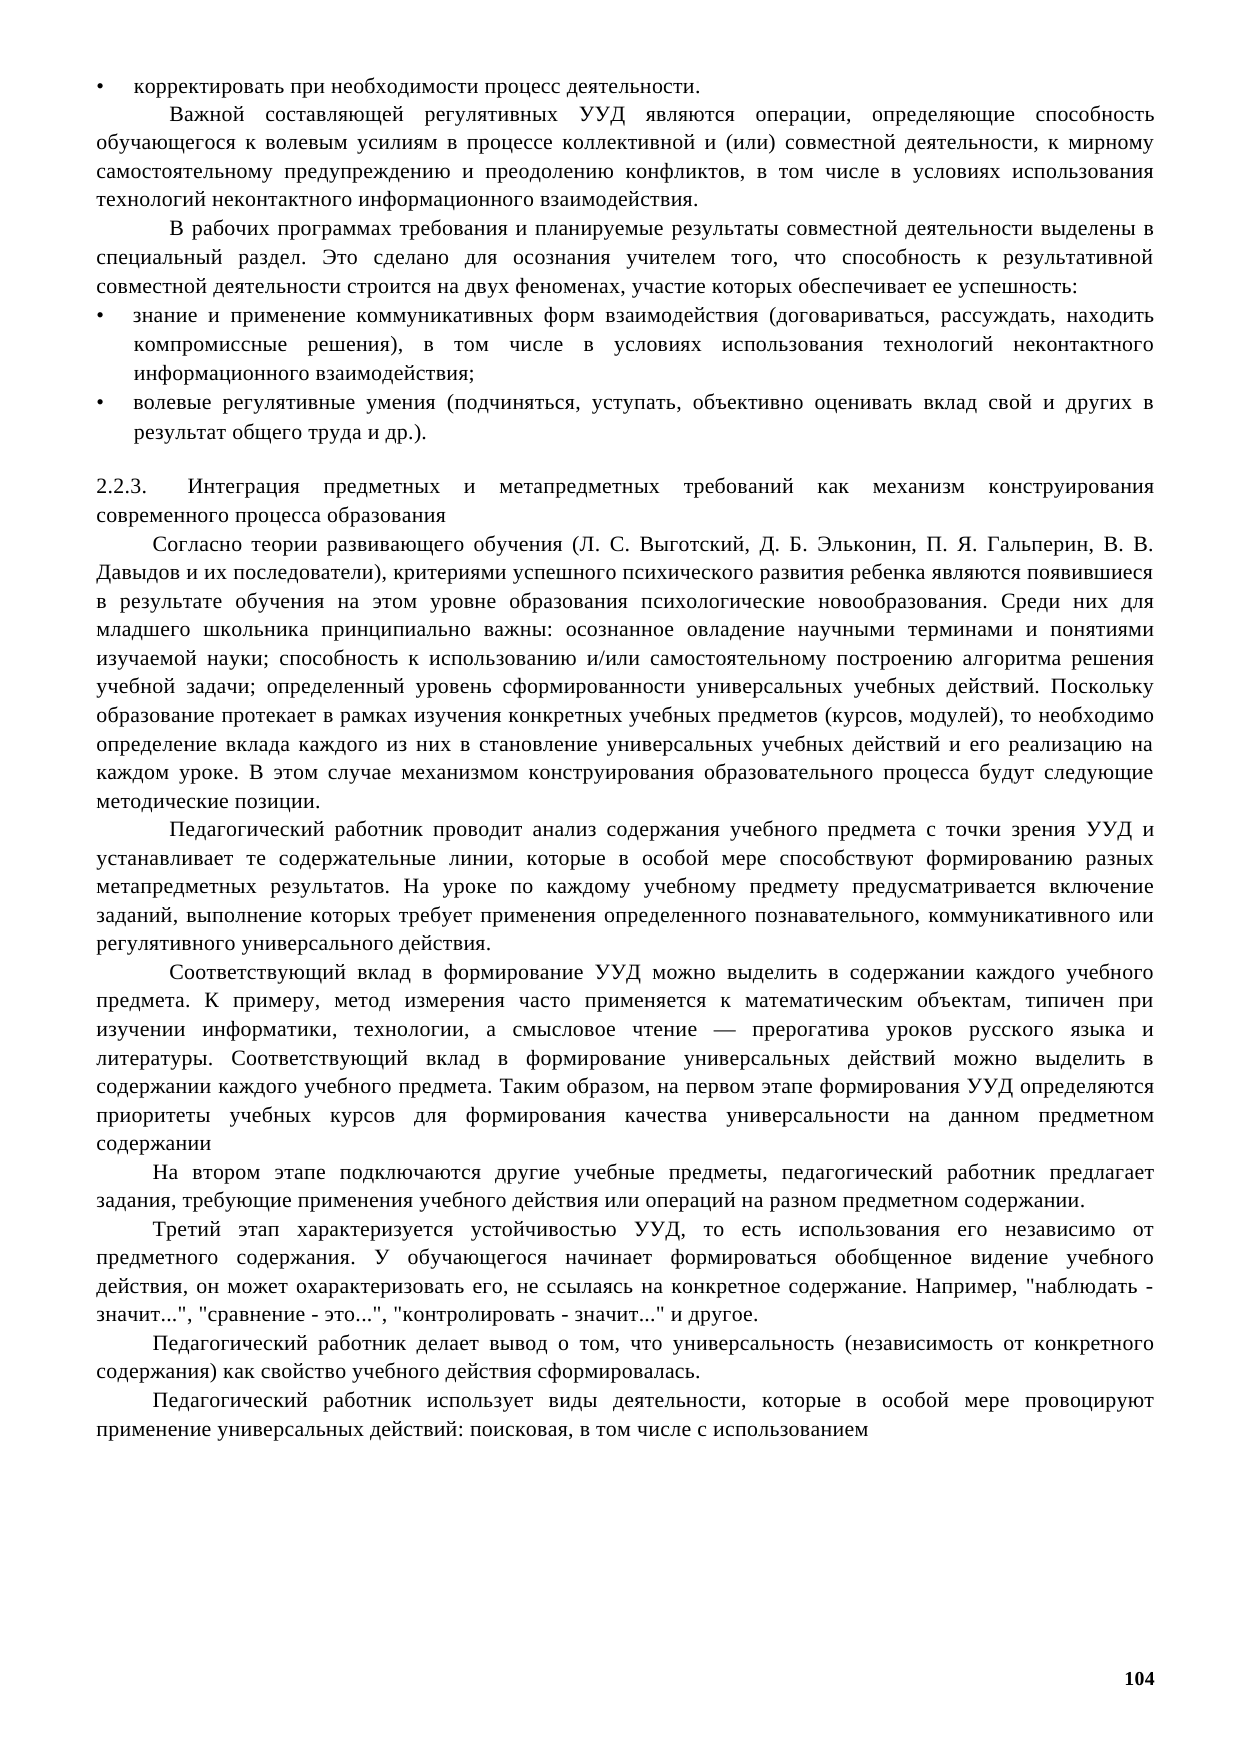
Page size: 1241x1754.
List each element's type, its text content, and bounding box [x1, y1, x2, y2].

list знание и применение коммуникативных форм взаимодействия (договариваться, рассуждать, находить компромиссные решения), в том числе в условиях использования технологий неконтактного информационного взаимодействия; [96, 299, 1156, 386]
list корректировать при необходимости процесс деятельности. [96, 76, 1158, 98]
text Педагогический работник использует виды деятельности, которые в особой мере провоцируют применение универсальных действий: поисковая, в том числе с использованием [96, 1385, 1156, 1442]
list волевые регулятивные умения (подчиняться, уступать, объективно оценивать вклад свой и других в результат общего труда и др.). [96, 386, 1156, 445]
text Важной составляющей регулятивных УУД являются операции, определяющие способность обучающегося к волевым усилиям в процессе коллективной и (или) совместной деятельности, к мирному самостоятельному предупреждению и преодолению конфликтов, в том числе в условиях использования технологий неконтактного информационного взаимодействия. [96, 98, 1156, 212]
text Соответствующий вклад в формирование УУД можно выделить в содержании каждого учебного предмета. К примеру, метод измерения часто применяется к математическим объектам, типичен при изучении информатики, технологии, а смысловое чтение — прерогатива уроков русского языка и литературы. Соответствующий вклад в формирование универсальных действий можно выделить в содержании каждого учебного предмета. Таким образом, на первом этапе формирования УУД определяются приоритеты учебных курсов для формирования качества универсальности на данном предметном содержании [96, 957, 1156, 1156]
text Согласно теории развивающего обучения (Л. С. Выготский, Д. Б. Эльконин, П. Я. Гальперин, В. В. Давыдов и их последователи), критериями успешного психического развития ребенка являются появившиеся в результате обучения на этом уровне образования психологические новообразования. Среди них для младшего школьника принципиально важны: осознанное овладение научными терминами и понятиями изучаемой науки; способность к использованию и/или самостоятельному построению алгоритма решения учебной задачи; определенный уровень сформированности универсальных учебных действий. Поскольку образование протекает в рамках изучения конкретных учебных предметов (курсов, модулей), то необходимо определение вклада каждого из них в становление универсальных учебных действий и его реализацию на каждом уроке. В этом случае механизмом конструирования образовательного процесса будут следующие методические позиции. [96, 528, 1156, 814]
text Третий этап характеризуется устойчивостью УУД, то есть использования его независимо от предметного содержания. У обучающегося начинает формироваться обобщенное видение учебного действия, он может охарактеризовать его, не ссылаясь на конкретное содержание. Например, "наблюдать - значит...", "сравнение - это...", "контролировать - значит..." и другое. [96, 1213, 1156, 1328]
text 104 [1124, 1670, 1155, 1690]
text Педагогический работник проводит анализ содержания учебного предмета с точки зрения УУД и устанавливает те содержательные линии, которые в особой мере способствуют формированию разных метапредметных результатов. На уроке по каждому учебному предмету предусматривается включение заданий, выполнение которых требует применения определенного познавательного, коммуникативного или регулятивного универсального действия. [96, 814, 1156, 957]
text В рабочих программах требования и планируемые результаты совместной деятельности выделены в специальный раздел. Это сделано для осознания учителем того, что способность к результативной совместной деятельности строится на двух феноменах, участие которых обеспечивает ее успешность: [96, 212, 1156, 299]
list Интеграция предметных и метапредметных требований как механизм конструирования современного процесса образования [96, 471, 1156, 528]
text На втором этапе подключаются другие учебные предметы, педагогический работник предлагает задания, требующие применения учебного действия или операций на разном предметном содержании. [96, 1156, 1156, 1213]
text Педагогический работник делает вывод о том, что универсальность (независимость от конкретного содержания) как свойство учебного действия сформировалась. [96, 1328, 1156, 1385]
